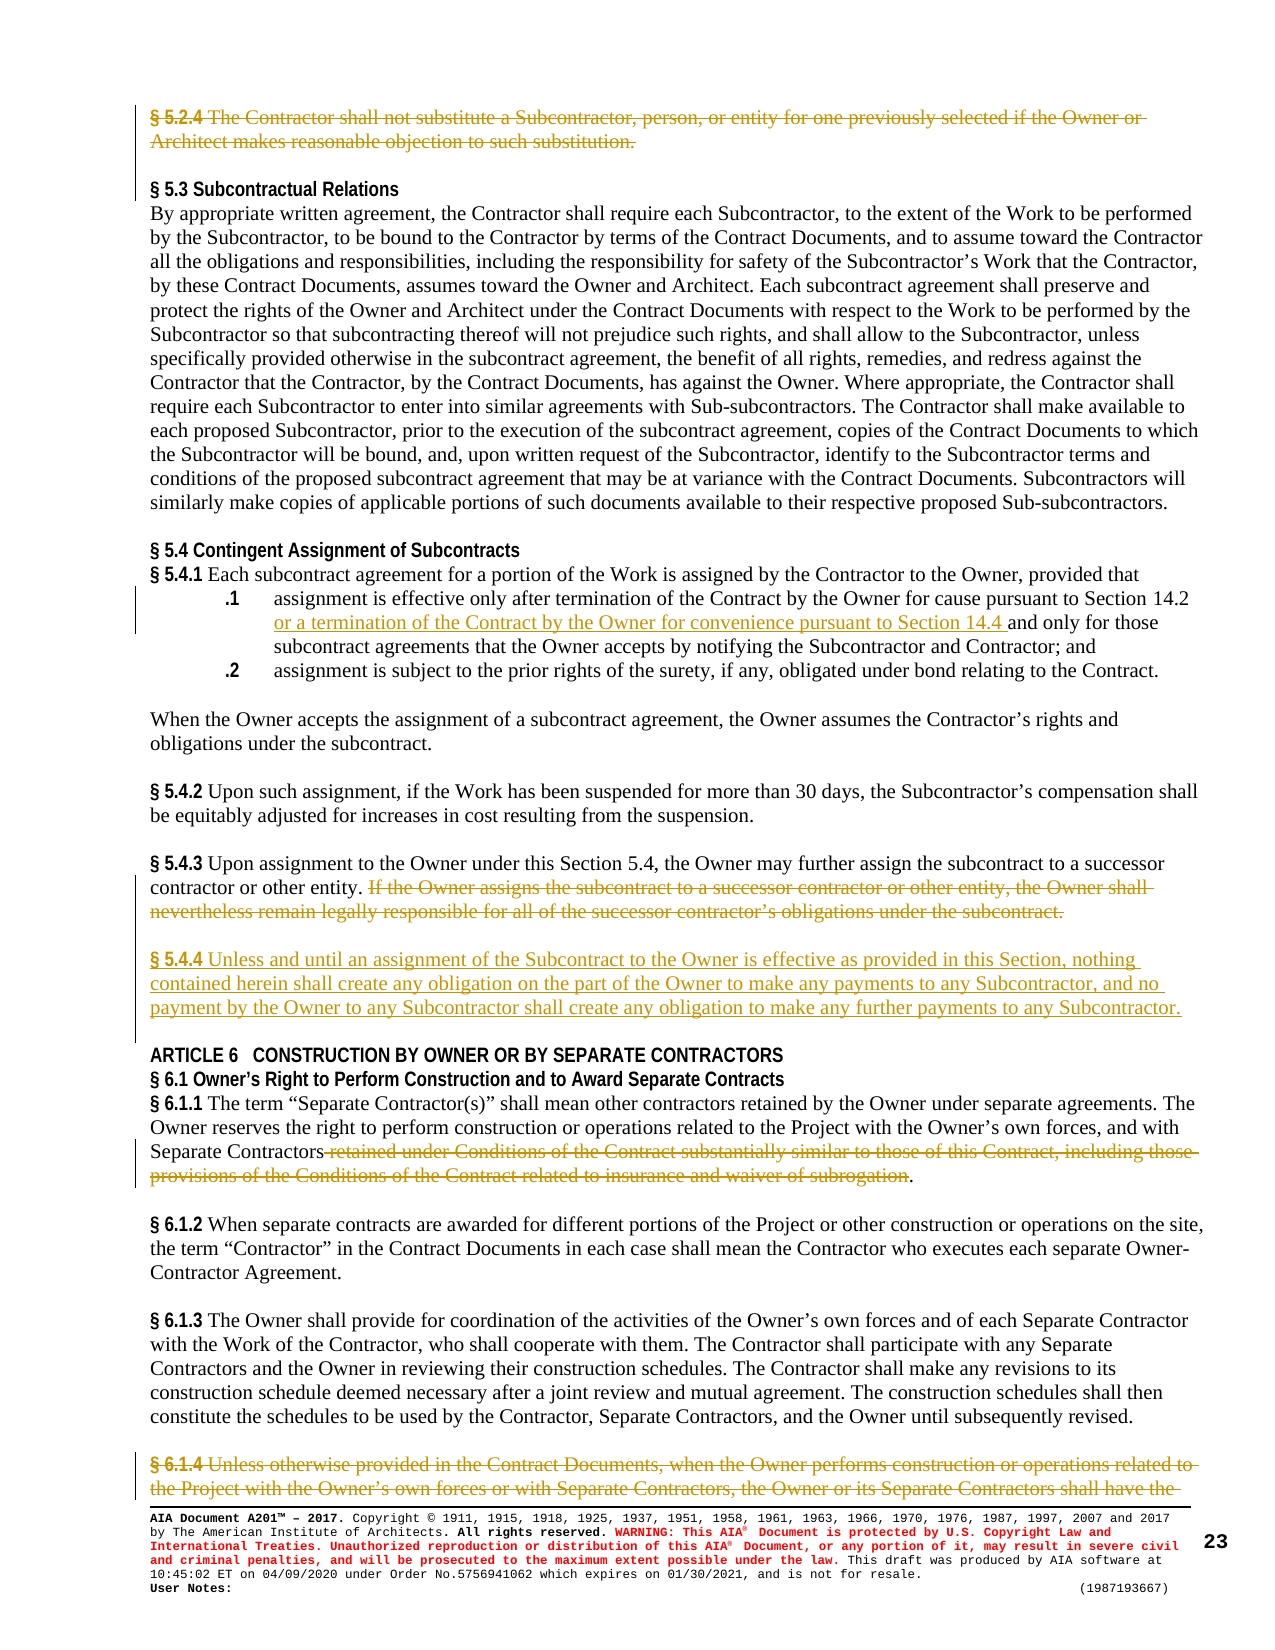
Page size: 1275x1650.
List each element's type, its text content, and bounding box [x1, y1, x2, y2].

subtitle § 5.3 Subcontractual Relations [150, 177, 1211, 201]
text By appropriate written agreement, the Contractor shall require each Subcontractor, to the extent of the Work to be performed by the Subcontractor, to be bound to the Contractor by terms of the Contract Documents, and to assume toward the Contractor all the obligations and responsibilities, including the responsibility for safety of the Subcontractor’s Work that the Contractor, by these Contract Documents, assumes toward the Owner and Architect. Each subcontract agreement shall preserve and protect the rights of the Owner and Architect under the Contract Documents with respect to the Work to be performed by the Subcontractor so that subcontracting thereof will not prejudice such rights, and shall allow to the Subcontractor, unless specifically provided otherwise in the subcontract agreement, the benefit of all rights, remedies, and redress against the Contractor that the Contractor, by the Contract Documents, has against the Owner. Where appropriate, the Contractor shall require each Subcontractor to enter into similar agreements with Sub-subcontractors. The Contractor shall make available to each proposed Subcontractor, prior to the execution of the subcontract agreement, copies of the Contract Documents to which the Subcontractor will be bound, and, upon written request of the Subcontractor, identify to the Subcontractor terms and conditions of the proposed subcontract agreement that may be at variance with the Contract Documents. Subcontractors will similarly make copies of applicable portions of such documents available to their respective proposed Sub-subcontractors. [150, 201, 1211, 514]
text § 6.1.1 The term “Separate Contractor(s)” shall mean other contractors retained by the Owner under separate agreements. The Owner reserves the right to perform construction or operations related to the Project with the Owner’s own forces, and with Separate Contractors. [150, 1091, 1211, 1187]
subtitle § 5.4 Contingent Assignment of Subcontracts [150, 538, 1211, 562]
text § 5.4.1 Each subcontract agreement for a portion of the Work is assigned by the Contractor to the Owner, provided that [150, 562, 1211, 586]
text § 6.1.2 When separate contracts are awarded for different portions of the Project or other construction or operations on the site, the term “Contractor” in the Contract Documents in each case shall mean the Contractor who executes each separate Owner-Contractor Agreement. [150, 1212, 1211, 1284]
text § 6.1.3 The Owner shall provide for coordination of the activities of the Owner’s own forces and of each Separate Contractor with the Work of the Contractor, who shall cooperate with them. The Contractor shall participate with any Separate Contractors and the Owner in reviewing their construction schedules. The Contractor shall make any revisions to its construction schedule deemed necessary after a joint review and mutual agreement. The construction schedules shall then constitute the schedules to be used by the Contractor, Separate Contractors, and the Owner until subsequently revised. [150, 1308, 1211, 1428]
text .1 assignment is effective only after termination of the Contract by the Owner for cause pursuant to Section 14.2 and only for those subcontract agreements that the Owner accepts by notifying the Subcontractor and Contractor; and [225, 586, 1211, 658]
subtitle § 6.1 Owner’s Right to Perform Construction and to Award Separate Contracts [150, 1067, 1211, 1091]
text § 5.4.2 Upon such assignment, if the Work has been suspended for more than 30 days, the Subcontractor’s compensation shall be equitably adjusted for increases in cost resulting from the suspension. [150, 779, 1211, 827]
text When the Owner accepts the assignment of a subcontract agreement, the Owner assumes the Contractor’s rights and obligations under the subcontract. [150, 706, 1211, 754]
text .2 assignment is subject to the prior rights of the surety, if any, obligated under bond relating to the Contract. [225, 658, 1211, 682]
text § 5.4.3 Upon assignment to the Owner under this Section 5.4, the Owner may further assign the subcontract to a successor contractor or other entity. [150, 851, 1211, 923]
subtitle ARTICLE 6 CONSTRUCTION BY OWNER OR BY SEPARATE CONTRACTORS [150, 1043, 1211, 1067]
